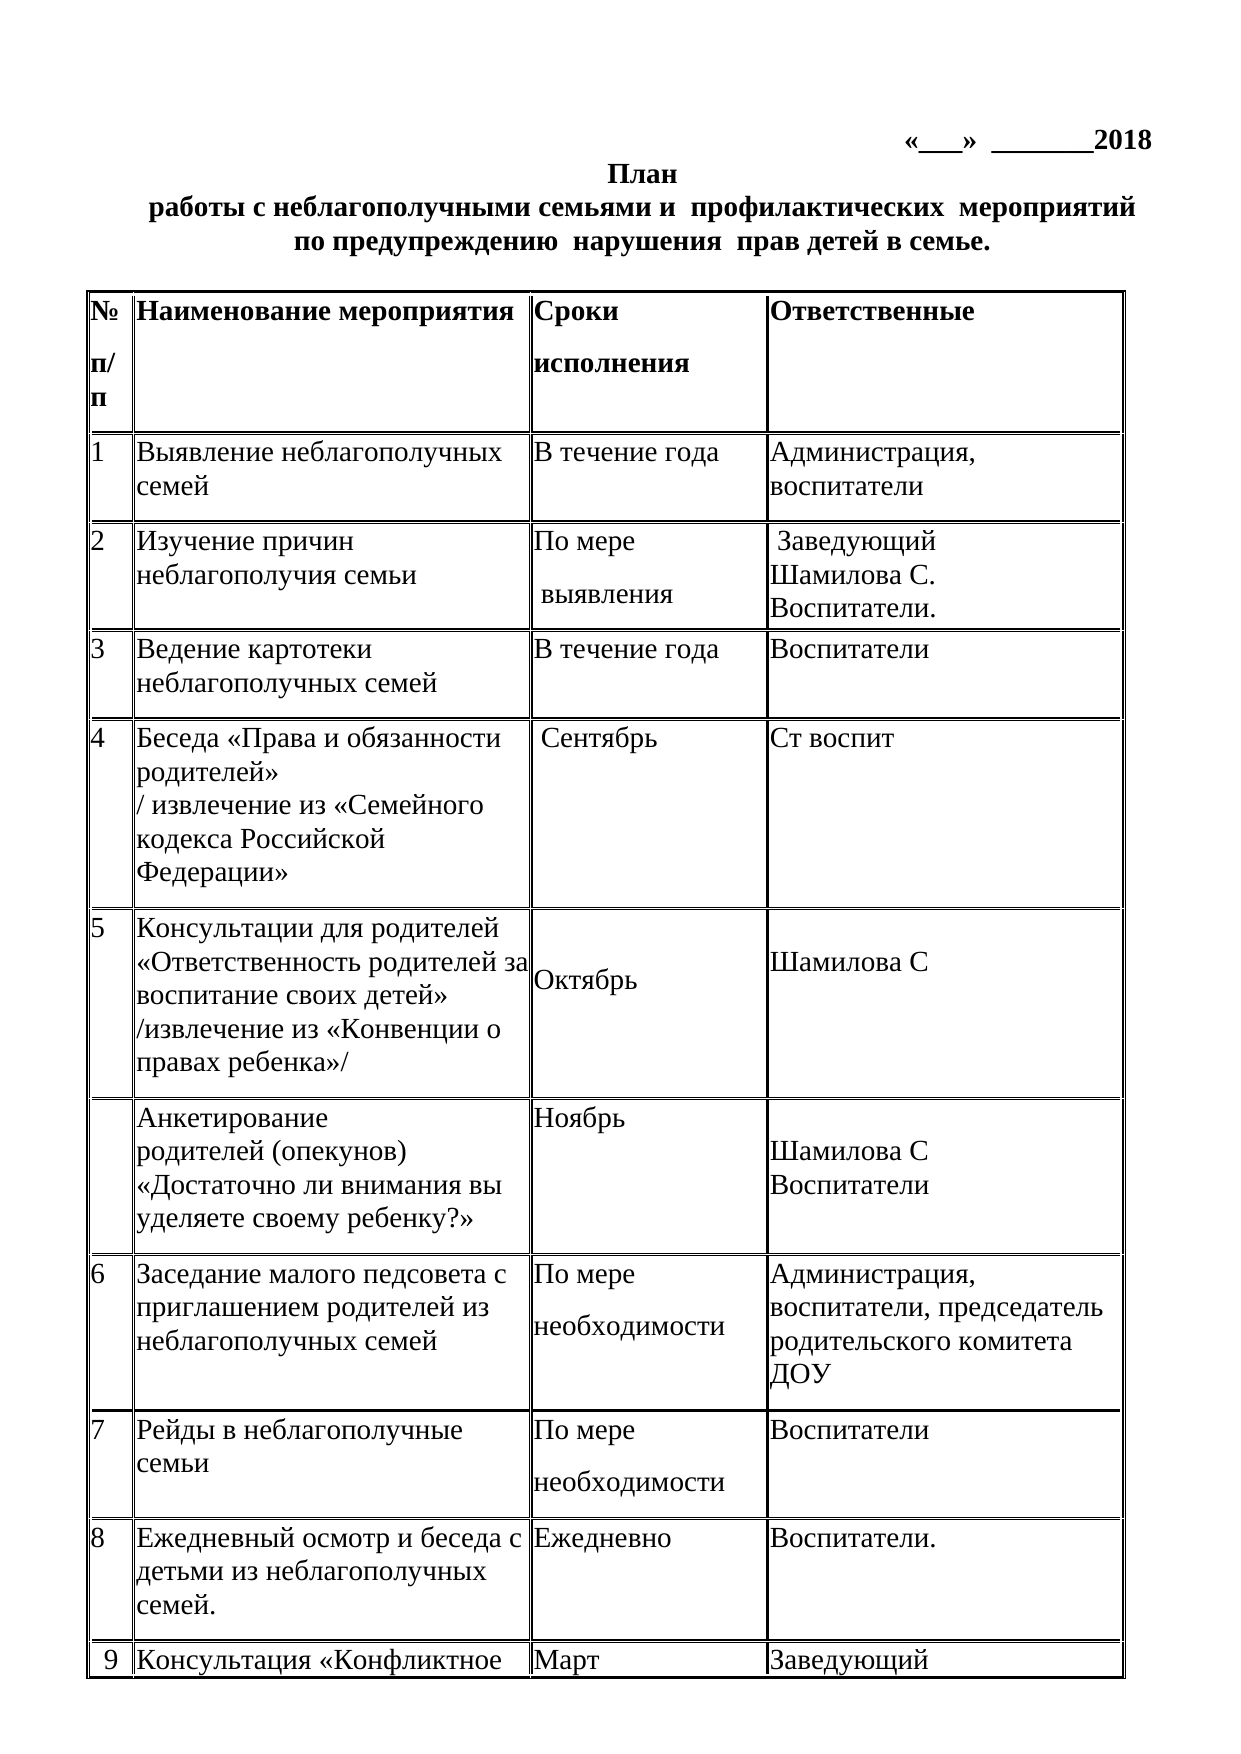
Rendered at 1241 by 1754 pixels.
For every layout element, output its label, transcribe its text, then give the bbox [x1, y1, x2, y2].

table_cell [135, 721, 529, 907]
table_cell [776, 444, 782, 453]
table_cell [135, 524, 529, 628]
text «___» _______2018 [133, 122, 1152, 156]
text работы с неблагополучными семьями и профилактических мероприятий по предупреждению нарушения прав детей в семье. [133, 189, 1152, 256]
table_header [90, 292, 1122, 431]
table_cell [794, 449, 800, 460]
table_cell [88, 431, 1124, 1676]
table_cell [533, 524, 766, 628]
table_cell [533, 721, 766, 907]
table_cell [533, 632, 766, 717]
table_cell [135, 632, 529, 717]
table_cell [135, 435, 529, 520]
text План [133, 156, 1152, 189]
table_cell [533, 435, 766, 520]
